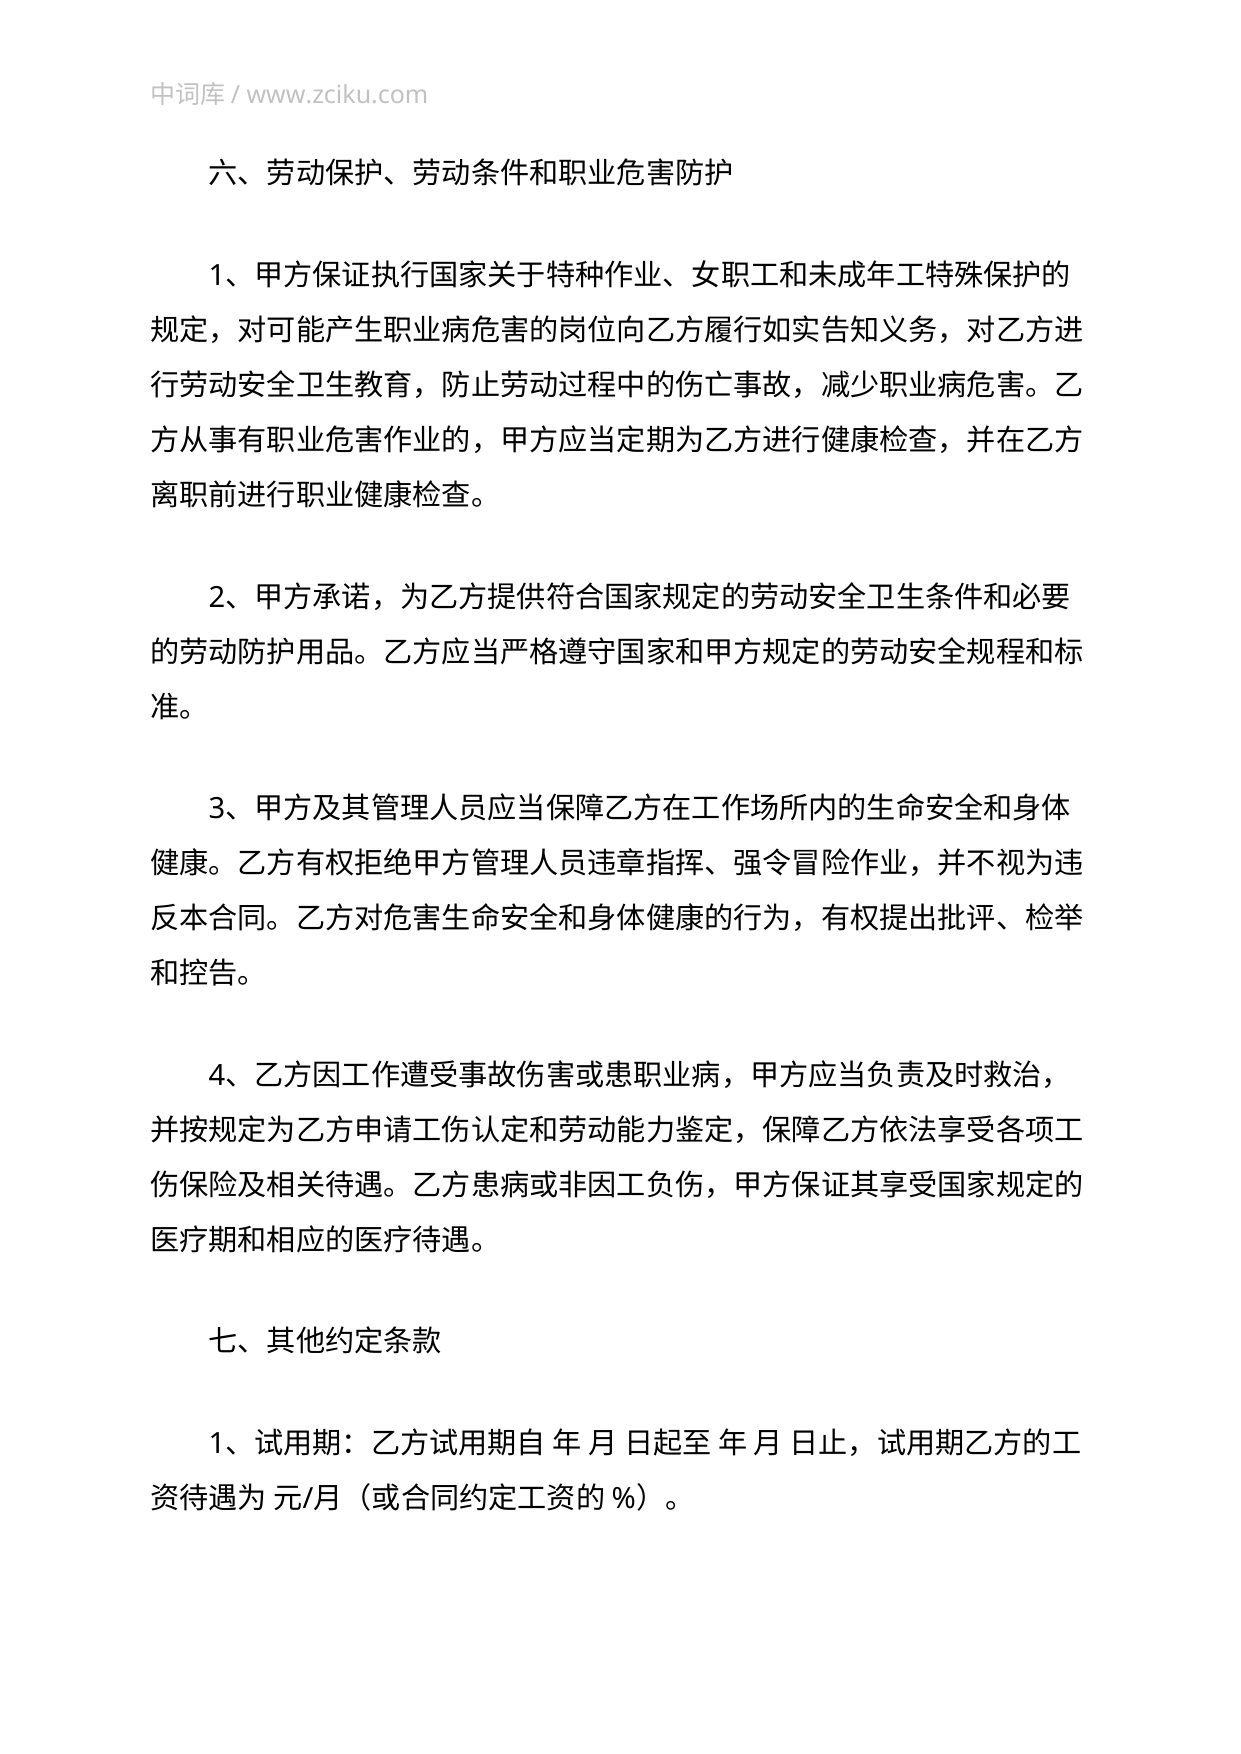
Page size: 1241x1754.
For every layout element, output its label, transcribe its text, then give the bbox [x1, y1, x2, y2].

text 六、劳动保护、劳动条件和职业危害防护 [150, 150, 1090, 192]
text 1、试用期：乙方试用期自 年 月 日起至 年 月 日止，试用期乙方的工资待遇为 元/月（或合同约定工资的 %）。 [150, 1420, 1090, 1517]
text 3、甲方及其管理人员应当保障乙方在工作场所内的生命安全和身体健康。乙方有权拒绝甲方管理人员违章指挥、强令冒险作业，并不视为违反本合同。乙方对危害生命安全和身体健康的行为，有权提出批评、检举和控告。 [150, 785, 1090, 992]
text 4、乙方因工作遭受事故伤害或患职业病，甲方应当负责及时救治，并按规定为乙方申请工伤认定和劳动能力鉴定，保障乙方依法享受各项工伤保险及相关待遇。乙方患病或非因工负伤，甲方保证其享受国家规定的医疗期和相应的医疗待遇。 [150, 1051, 1090, 1258]
text 七、其他约定条款 [150, 1318, 1090, 1360]
text 2、甲方承诺，为乙方提供符合国家规定的劳动安全卫生条件和必要的劳动防护用品。乙方应当严格遵守国家和甲方规定的劳动安全规程和标准。 [150, 573, 1090, 725]
text 1、甲方保证执行国家关于特种作业、女职工和未成年工特殊保护的规定，对可能产生职业病危害的岗位向乙方履行如实告知义务，对乙方进行劳动安全卫生教育，防止劳动过程中的伤亡事故，减少职业病危害。乙方从事有职业危害作业的，甲方应当定期为乙方进行健康检查，并在乙方离职前进行职业健康检查。 [150, 252, 1090, 514]
